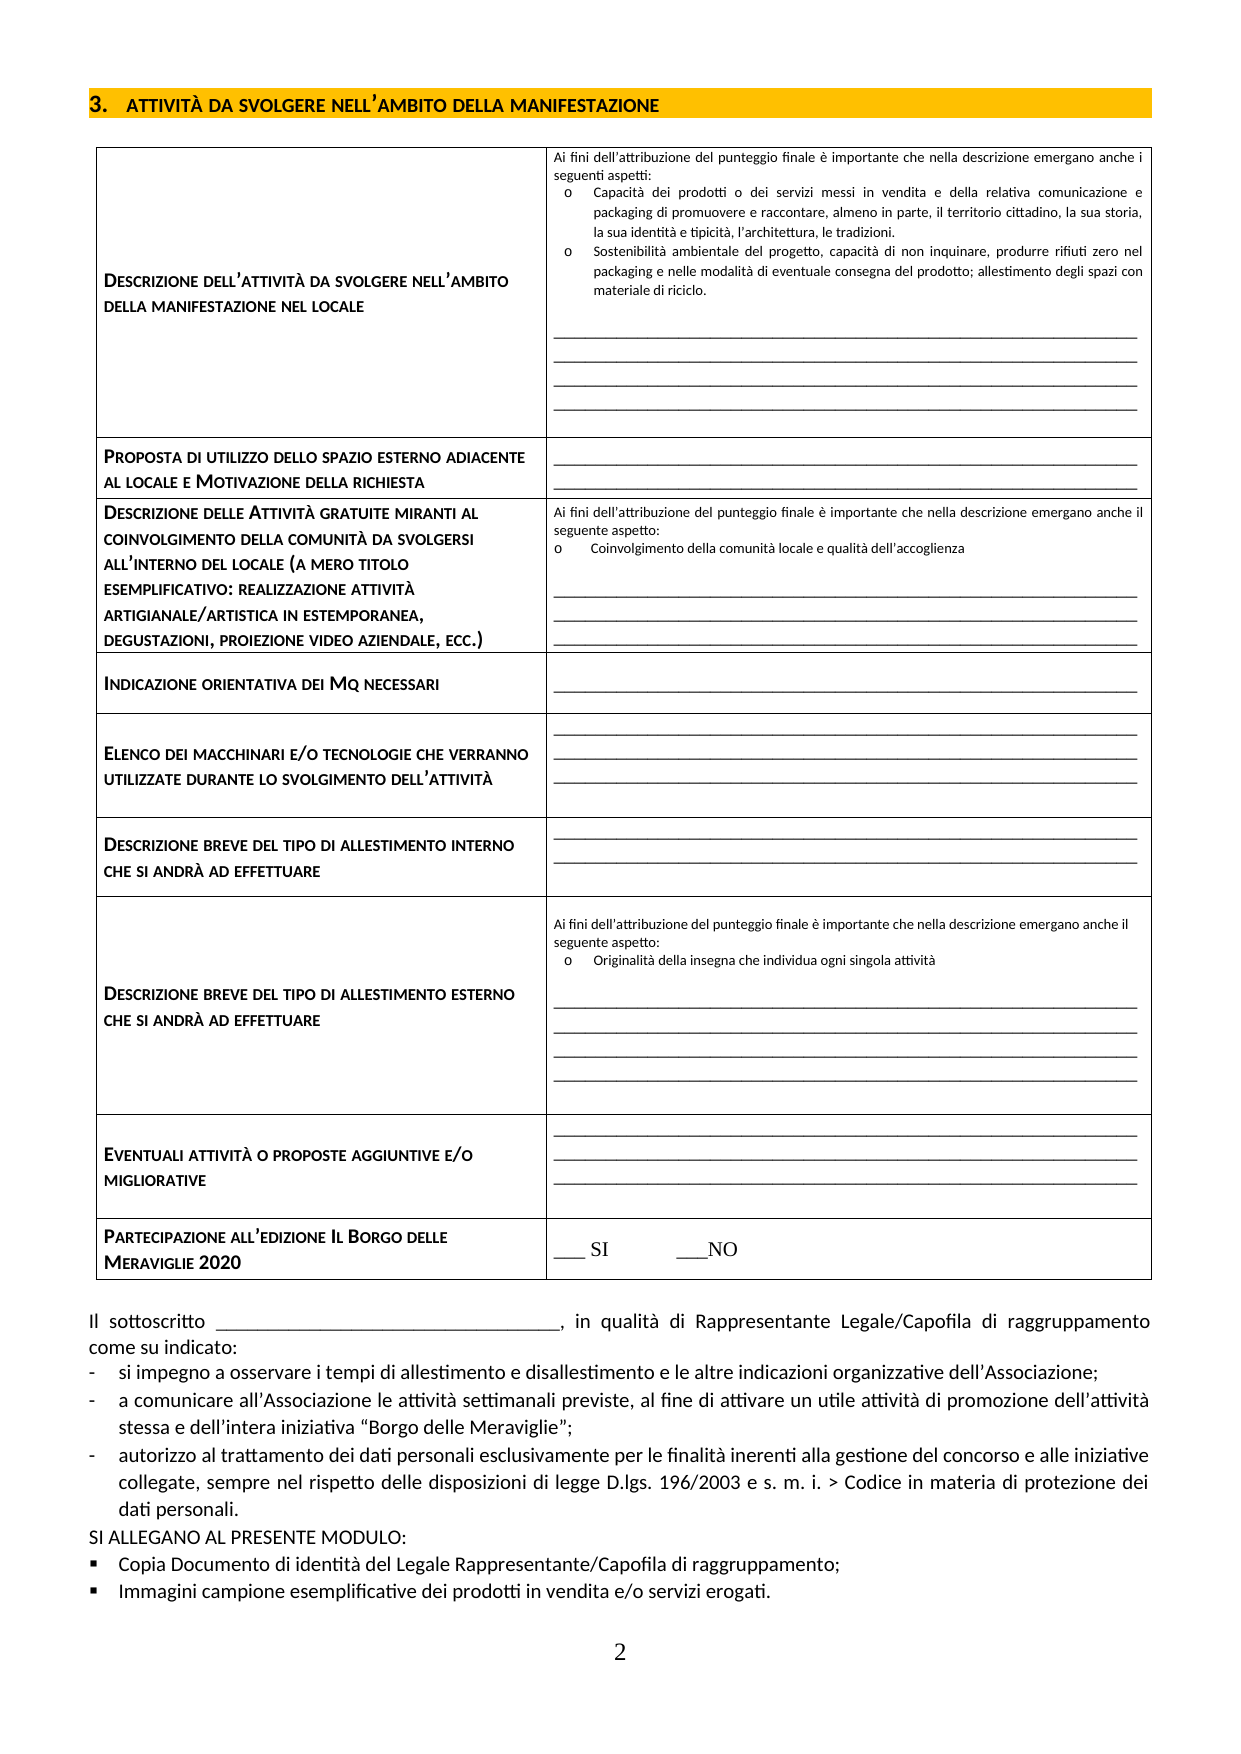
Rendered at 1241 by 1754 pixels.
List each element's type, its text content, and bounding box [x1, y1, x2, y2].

table_cell ________________________________________________________ ________________________________________________________ [547, 818, 1151, 896]
table_header Ai fini dell’attribuzione del punteggio finale è importante che nella descrizione emergano anche i seguenti aspetti: Capacità dei prodotti o dei servizi messi in vendita e della relativa comunicazione e packaging di promuovere e raccontare, almeno in parte, il territorio cittadino, la sua storia, la sua identità e tipicità, l’architettura, le tradizioni. Sostenibilità ambientale del progetto, capacità di non inquinare, produrre rifiuti zero nel packaging e nelle modalità di eventuale consegna del prodotto; allestimento degli spazi con materiale di riciclo. ________________________________________________________________________________________________________________________________________________________________________________________________________________________________ [547, 148, 1151, 437]
table_cell ________________________________________________________ [547, 653, 1151, 713]
table_cell Descrizione breve del tipo di allestimento esterno che si andrà ad effettuare [97, 897, 546, 1114]
text Il sottoscritto _________________________________, in qualità di Rappresentante Legale/Capofila di raggruppamento come su indicato: [89, 1309, 1152, 1359]
table_cell Ai fini dell’attribuzione del punteggio finale è importante che nella descrizione emergano anche il seguente aspetto: Originalità della insegna che individua ogni singola attività ________________________________________________________ ________________________________________________________ ________________________________________________________ ________________________________________________________ [547, 897, 1151, 1114]
list si impegno a osservare i tempi di allestimento e disallestimento e le altre indicazioni organizzative dell’Associazione; [89, 1359, 1152, 1385]
table_cell Descrizione breve del tipo di allestimento interno che si andrà ad effettuare [97, 818, 546, 896]
table_header Descrizione dell’attività da svolgere nell’ambito della manifestazione nel locale [97, 148, 546, 437]
list autorizzo al trattamento dei dati personali esclusivamente per le finalità inerenti alla gestione del concorso e alle iniziative collegate, sempre nel rispetto delle disposizioni di legge D.lgs. 196/2003 e s. m. i. > Codice in materia di protezione dei dati personali. [89, 1442, 1152, 1522]
table_cell ________________________________________________________ ________________________________________________________ ________________________________________________________ [547, 714, 1151, 817]
table_cell Ai fini dell’attribuzione del punteggio finale è importante che nella descrizione emergano anche il seguente aspetto: Coinvolgimento della comunità locale e qualità dell’accoglienza ________________________________________________________________________________________________________________________________________________________________________ [547, 499, 1151, 652]
list a comunicare all’Associazione le attività settimanali previste, al fine di attivare un utile attività di promozione dell’attività stessa e dell’intera iniziativa “Borgo delle Meraviglie”; [89, 1387, 1152, 1440]
table_cell Proposta di utilizzo dello spazio esterno adiacente al locale e Motivazione della richiesta [97, 438, 546, 498]
list attività da svolgere nell’ambito della manifestazione [89, 88, 1152, 118]
list Immagini campione esemplificative dei prodotti in vendita e/o servizi erogati. [89, 1579, 1152, 1604]
list Copia Documento di identità del Legale Rappresentante/Capofila di raggruppamento; [89, 1551, 1152, 1577]
table_cell Elenco dei macchinari e/o tecnologie che verranno utilizzate durante lo svolgimento dell’attività [97, 714, 546, 817]
list SI ALLEGANO AL PRESENTE MODULO: [89, 1524, 1152, 1549]
table_cell ________________________________________________________ ________________________________________________________ ________________________________________________________ [547, 1115, 1151, 1218]
table_cell ________________________________________________________________________________________________________________ [547, 438, 1151, 498]
table_cell Partecipazione all’edizione Il Borgo delle Meraviglie 2020 [97, 1219, 546, 1279]
table_cell Eventuali attività o proposte aggiuntive e/o migliorative [97, 1115, 546, 1218]
table_cell ___ SI ___NO [547, 1219, 1151, 1279]
table_cell Descrizione delle Attività gratuite miranti al coinvolgimento della comunità da svolgersi all’interno del locale (a mero titolo esemplificativo: realizzazione attività artigianale/artistica in estemporanea, degustazioni, proiezione video aziendale, ecc.) [97, 499, 546, 652]
table_cell Indicazione orientativa dei Mq necessari [97, 653, 546, 713]
